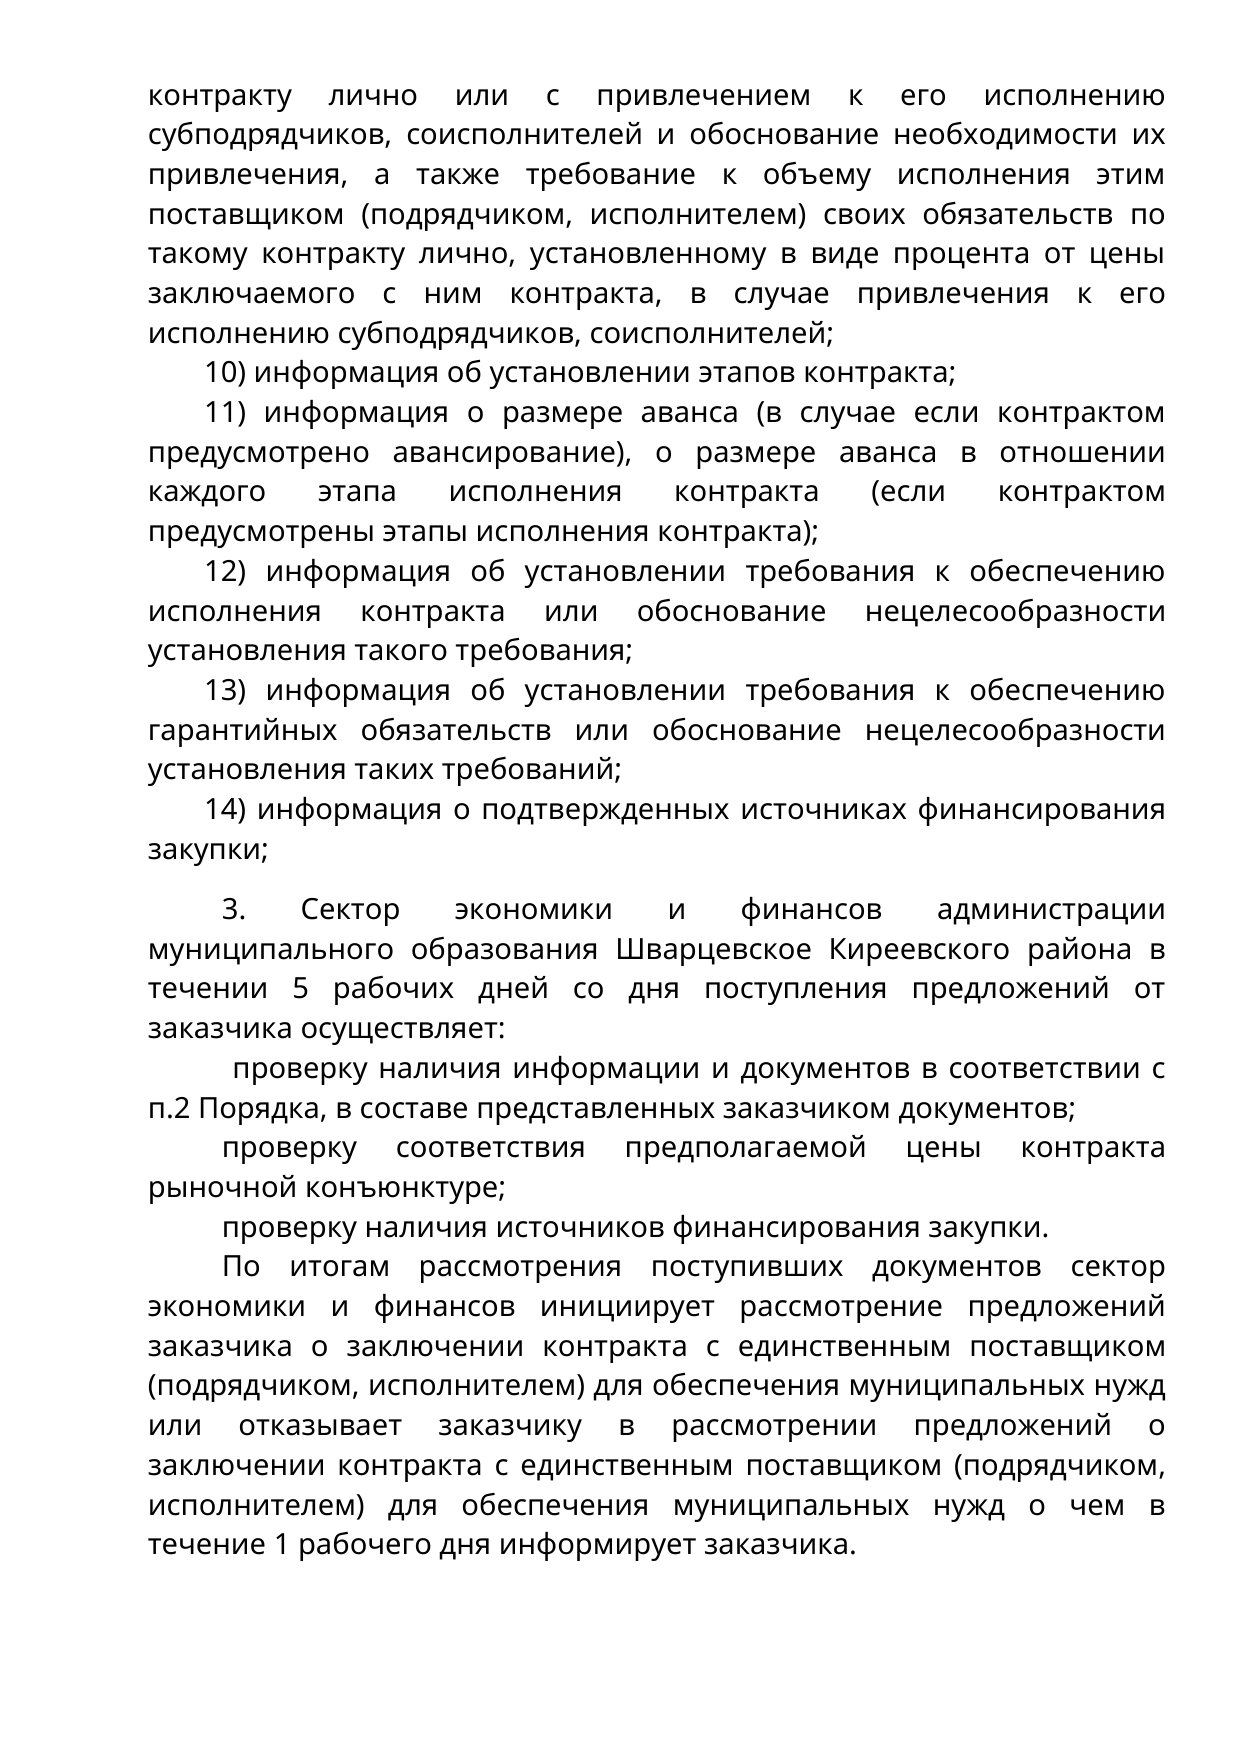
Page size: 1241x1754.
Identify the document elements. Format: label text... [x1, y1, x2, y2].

text 3. Сектор экономики и финансов администрации муниципального образования Шварцевское Киреевского района в течении 5 рабочих дней со дня поступления предложений от заказчика осуществляет: [148, 888, 1167, 1047]
text 14) информация о подтвержденных источниках финансирования закупки; [148, 788, 1167, 868]
text проверку наличия информации и документов в соответствии с п.2 Порядка, в составе представленных заказчиком документов; [148, 1047, 1167, 1127]
text проверку наличия источников финансирования закупки. [148, 1206, 1167, 1246]
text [148, 74, 1167, 352]
text проверку соответствия предполагаемой цены контракта рыночной конъюнктуре; [148, 1127, 1167, 1206]
text 13) информация об установлении требования к обеспечению гарантийных обязательств или обоснование нецелесообразности установления таких требований; [148, 669, 1167, 788]
text 12) информация об установлении требования к обеспечению исполнения контракта или обоснование нецелесообразности установления такого требования; [148, 550, 1167, 669]
text 11) информация о размере аванса (в случае если контрактом предусмотрено авансирование), о размере аванса в отношении каждого этапа исполнения контракта (если контрактом предусмотрены этапы исполнения контракта); [148, 391, 1167, 550]
text 10) информация об установлении этапов контракта; [148, 352, 1167, 391]
text По итогам рассмотрения поступивших документов сектор экономики и финансов инициирует рассмотрение предложений заказчика о заключении контракта с единственным поставщиком (подрядчиком, исполнителем) для обеспечения муниципальных нужд или отказывает заказчику в рассмотрении предложений о заключении контракта с единственным поставщиком (подрядчиком, исполнителем) для обеспечения муниципальных нужд о чем в течение 1 рабочего дня информирует заказчика. [148, 1246, 1167, 1563]
